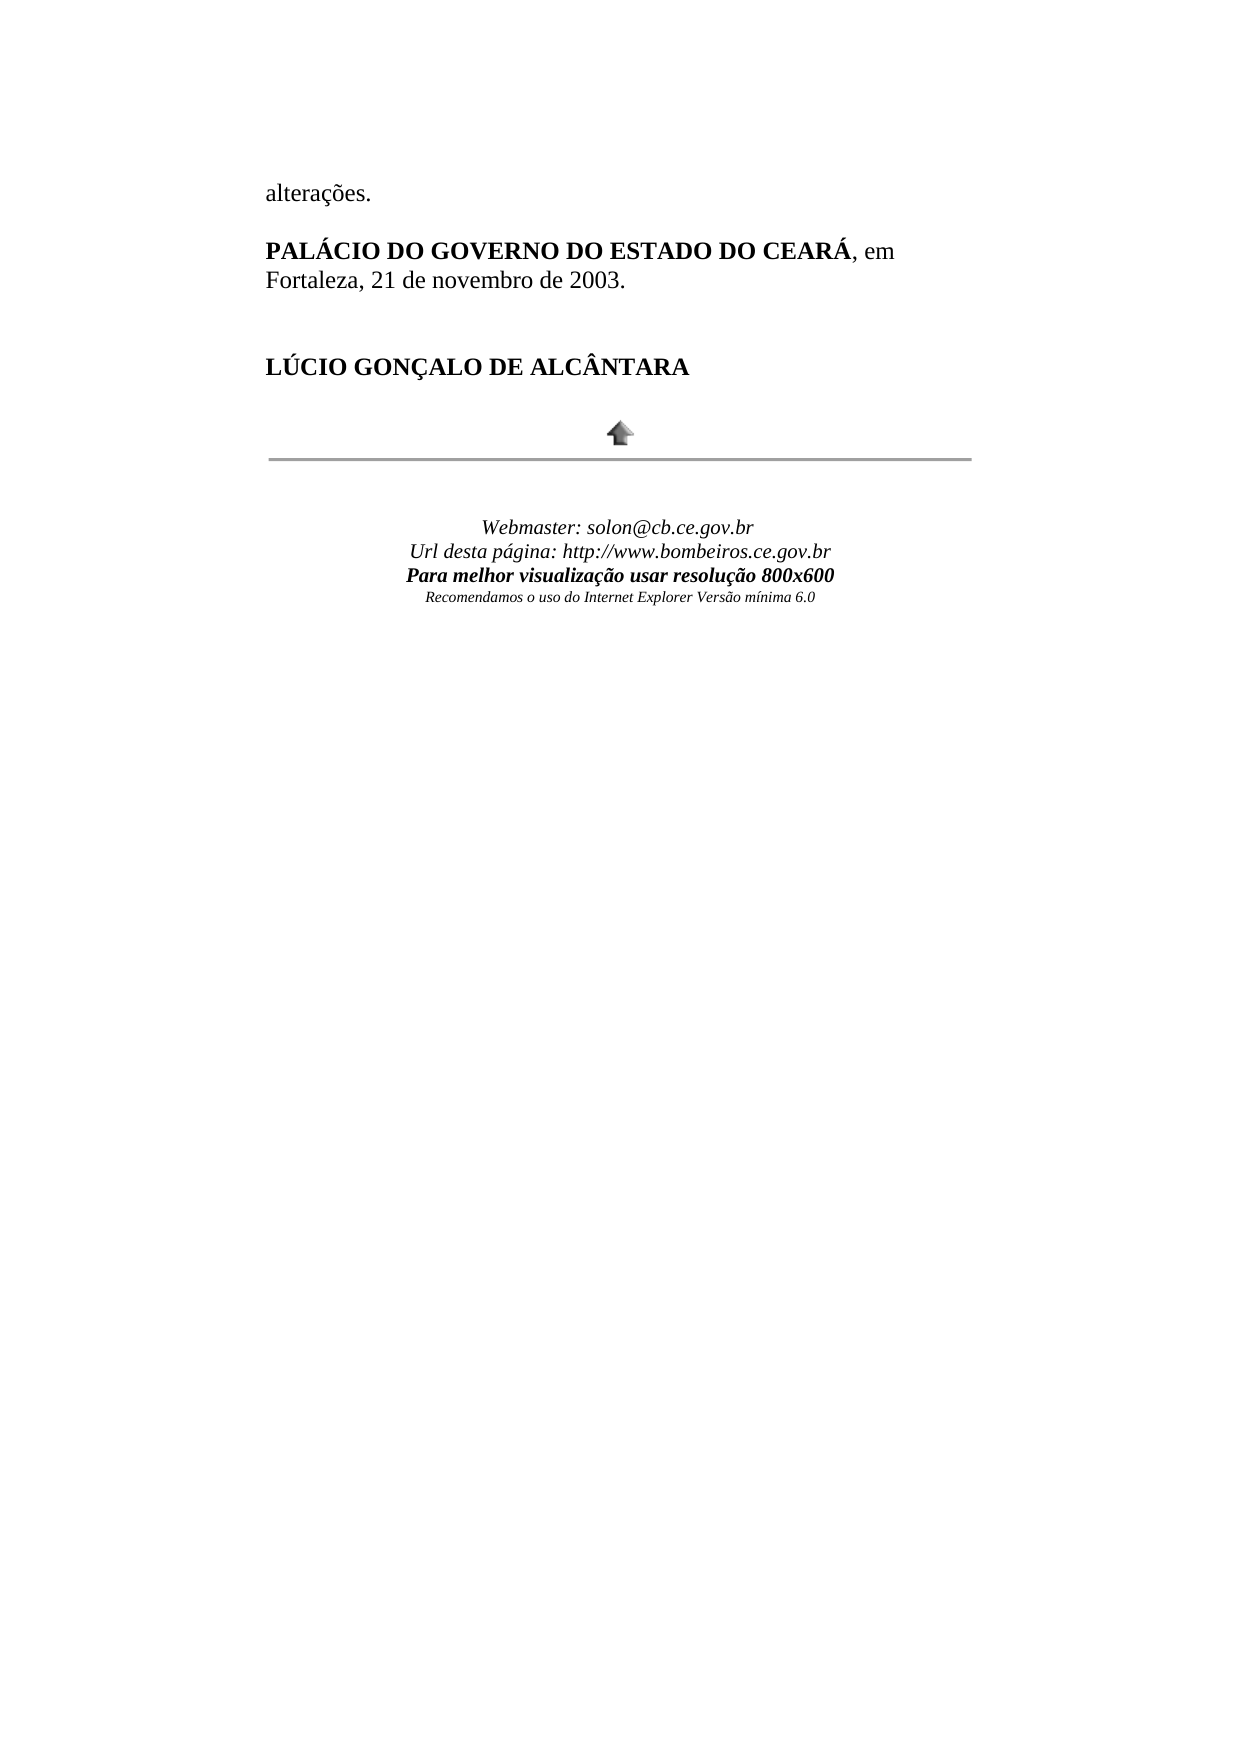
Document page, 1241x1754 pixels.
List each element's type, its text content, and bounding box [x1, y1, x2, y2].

text Webmaster: solon@cb.ce.gov.br Url desta página: http://www.bombeiros.ce.gov.br Para melhor visualização usar resolução 800x600 Recomendamos o uso do Internet Explorer Versão mínima 6.0 [177, 515, 1063, 605]
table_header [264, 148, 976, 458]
picture [596, 409, 644, 457]
